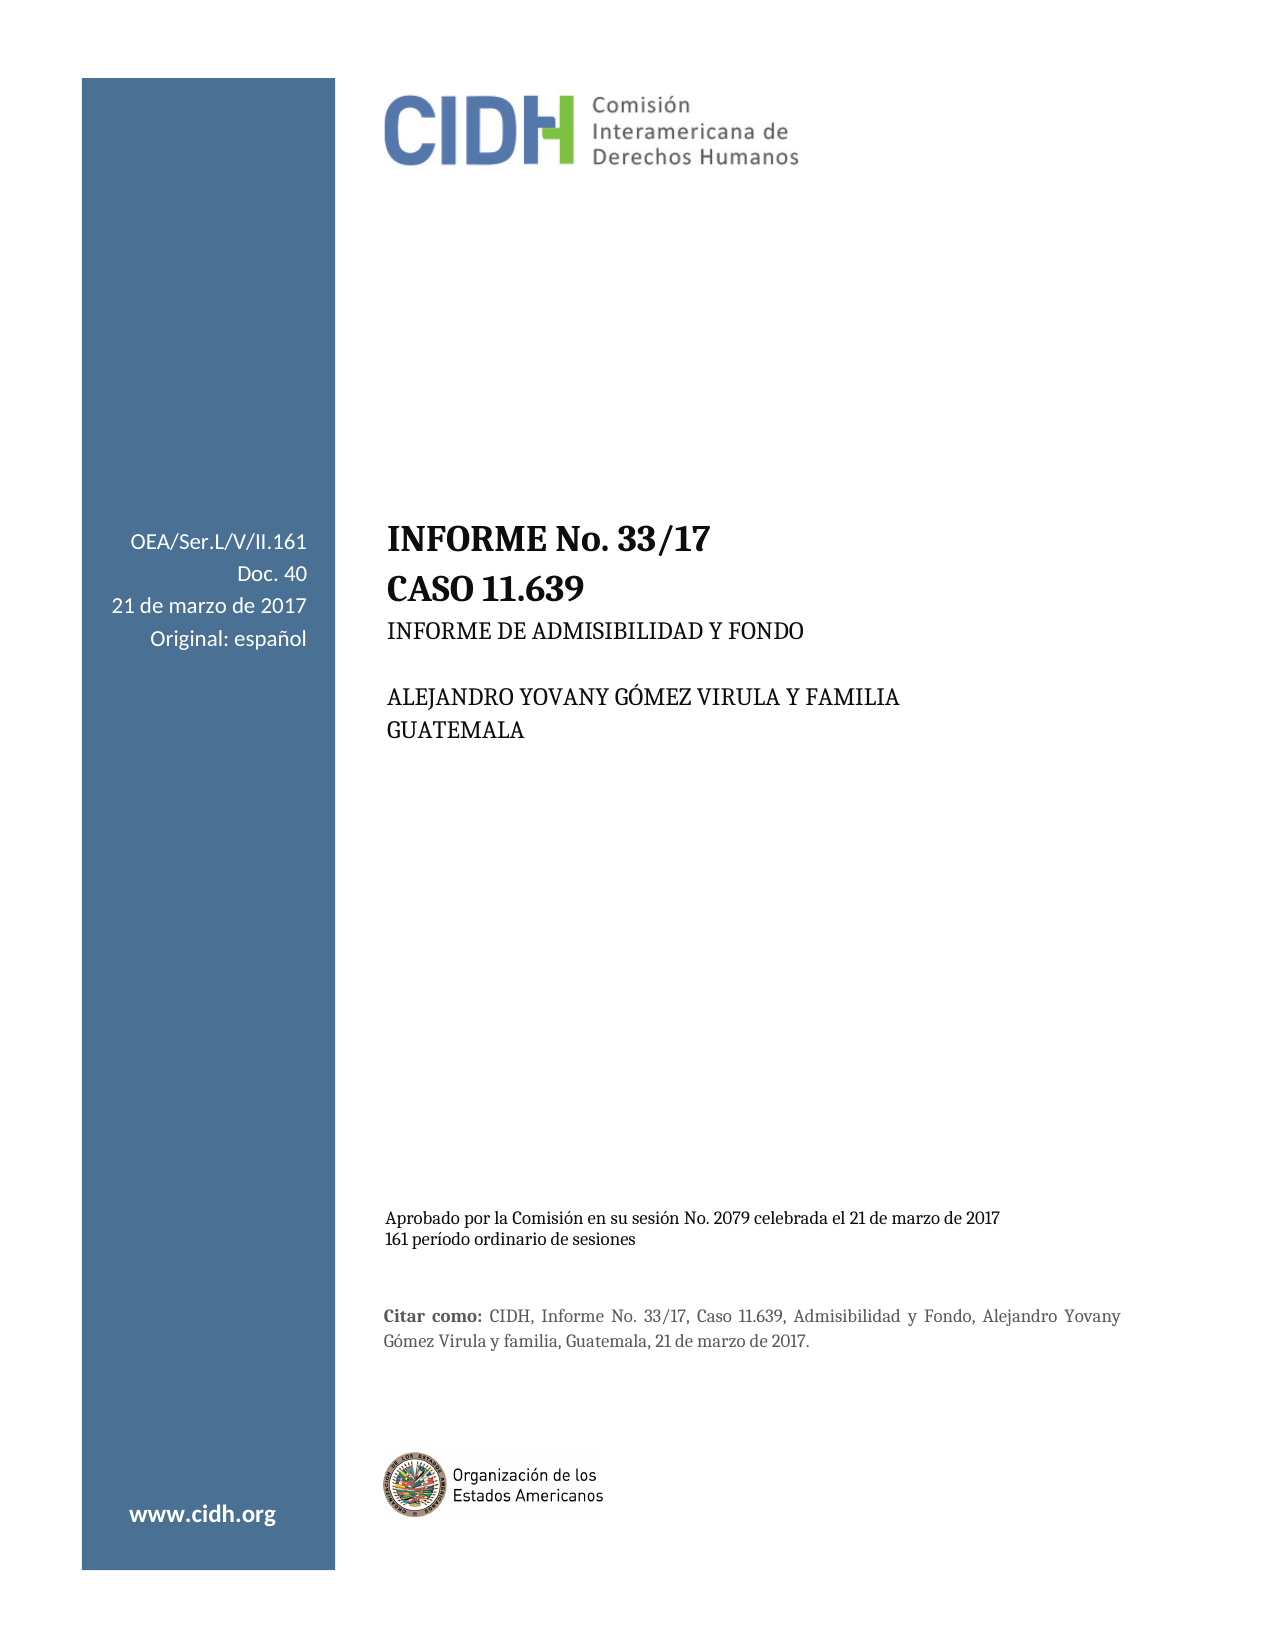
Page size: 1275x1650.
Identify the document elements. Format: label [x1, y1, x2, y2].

picture [383, 1452, 603, 1517]
picture [375, 87, 810, 172]
